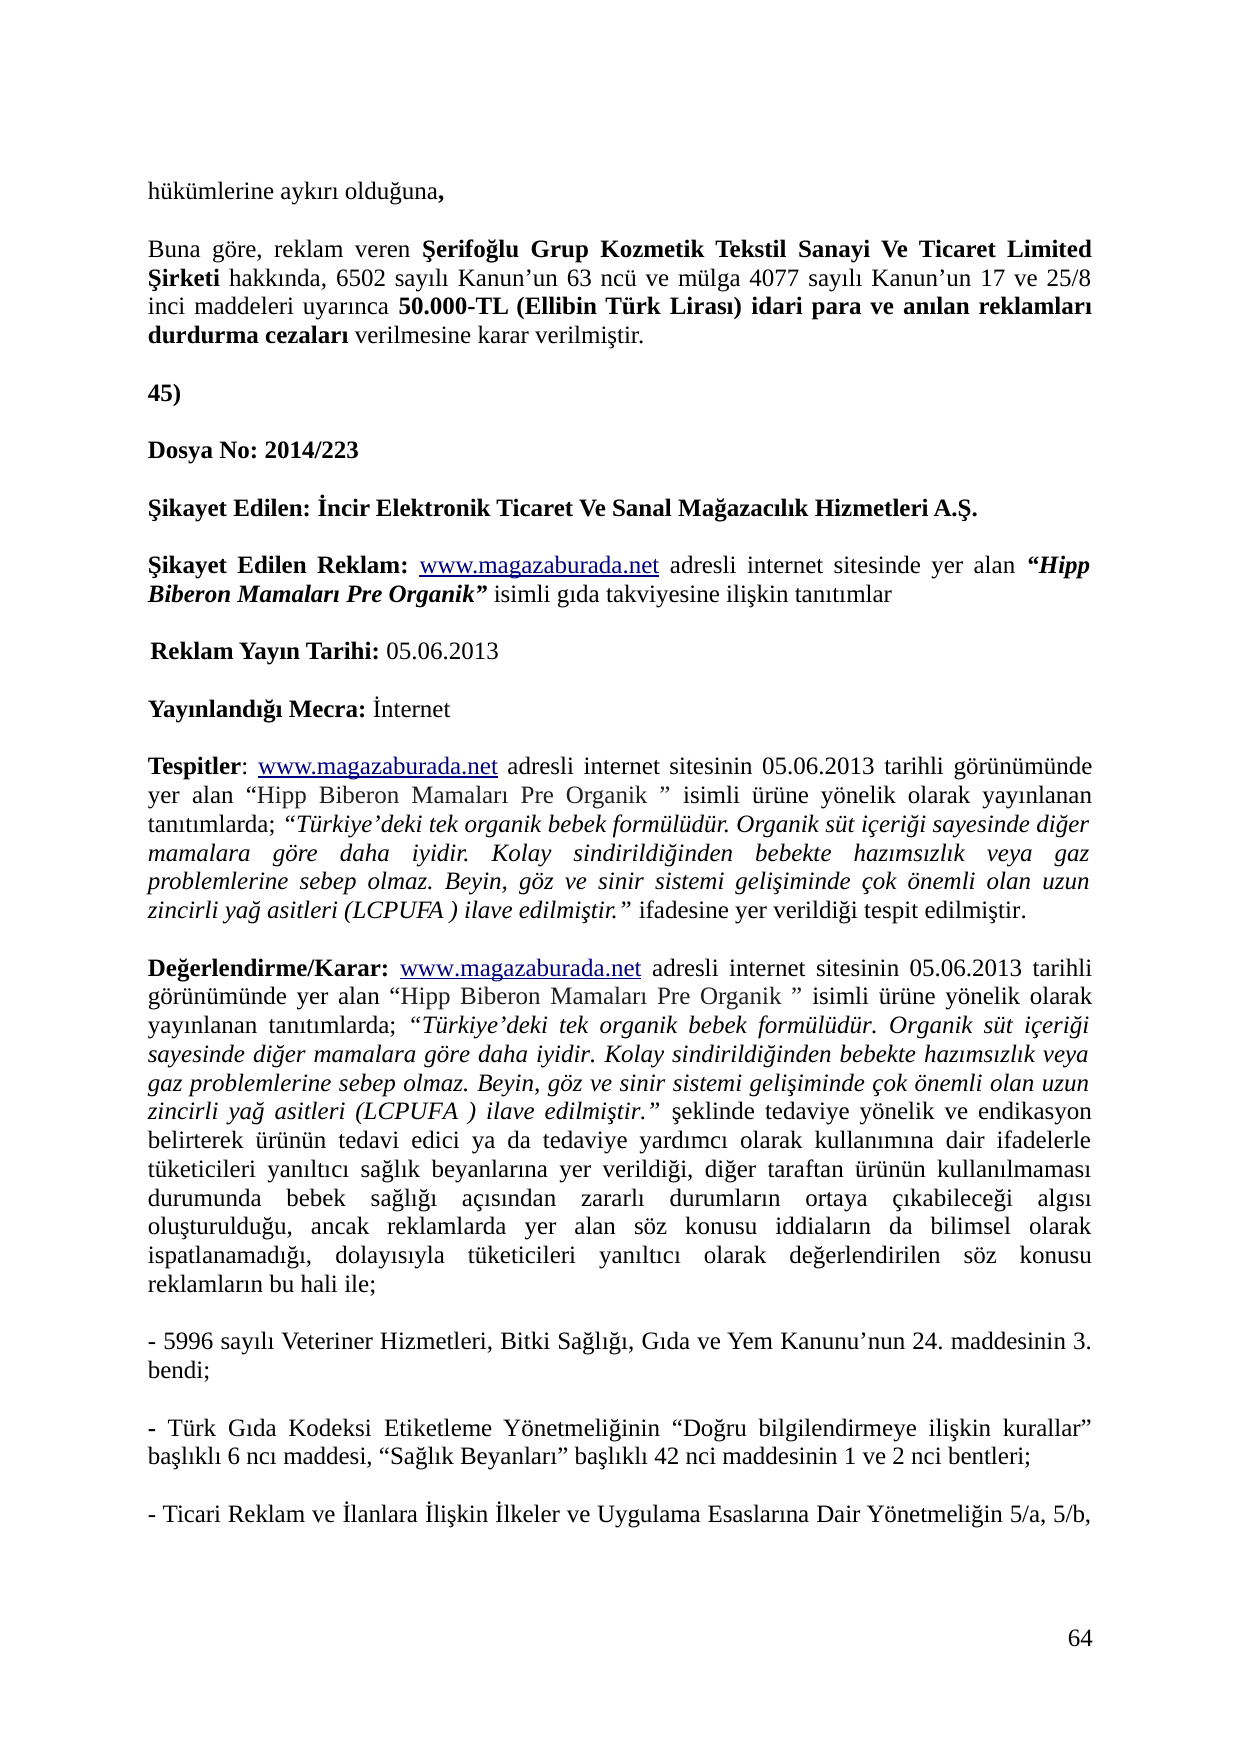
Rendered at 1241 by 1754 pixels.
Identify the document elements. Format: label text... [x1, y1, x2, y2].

text - 5996 sayılı Veteriner Hizmetleri, Bitki Sağlığı, Gıda ve Yem Kanunu’nun 24. maddesinin 3. bendi; [148, 1326, 1092, 1384]
text 45) [148, 378, 1092, 406]
text Şikayet Edilen: İncir Elektronik Ticaret Ve Sanal Mağazacılık Hizmetleri A.Ş. [148, 493, 1092, 521]
text hükümlerine aykırı olduğuna, [148, 176, 1092, 205]
text Dosya No: 2014/223 [148, 435, 1092, 464]
text Tespitler: www.magazaburada.net adresli internet sitesinin 05.06.2013 tarihli görünümünde yer alan “Hipp Biberon Mamaları Pre Organik ” isimli ürüne yönelik olarak yayınlanan tanıtımlarda; “Türkiye’deki tek organik bebek formülüdür. Organik süt içeriği sayesinde diğer mamalara göre daha iyidir. Kolay sindirildiğinden bebekte hazımsızlık veya gaz problemlerine sebep olmaz. Beyin, göz ve sinir sistemi gelişiminde çok önemli olan uzun zincirli yağ asitleri (LCPUFA ) ilave edilmiştir.” ifadesine yer verildiği tespit edilmiştir. [148, 751, 1092, 924]
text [148, 1499, 1092, 1528]
text Yayınlandığı Mecra: İnternet [148, 694, 1092, 723]
text Buna göre, reklam veren Şerifoğlu Grup Kozmetik Tekstil Sanayi Ve Ticaret Limited Şirketi hakkında, 6502 sayılı Kanun’un 63 ncü ve mülga 4077 sayılı Kanun’un 17 ve 25/8 inci maddeleri uyarınca 50.000-TL (Ellibin Türk Lirası) idari para ve anılan reklamları durdurma cezaları verilmesine karar verilmiştir. [148, 234, 1092, 349]
text Şikayet Edilen Reklam: www.magazaburada.net adresli internet sitesinde yer alan “Hipp Biberon Mamaları Pre Organik” isimli gıda takviyesine ilişkin tanıtımlar [148, 550, 1092, 608]
text Reklam Yayın Tarihi: 05.06.2013 [150, 636, 1090, 665]
text - Türk Gıda Kodeksi Etiketleme Yönetmeliğinin “Doğru bilgilendirmeye ilişkin kurallar” başlıklı 6 ncı maddesi, “Sağlık Beyanları” başlıklı 42 nci maddesinin 1 ve 2 nci bentleri; [148, 1413, 1092, 1470]
text Değerlendirme/Karar: www.magazaburada.net adresli internet sitesinin 05.06.2013 tarihli görünümünde yer alan “Hipp Biberon Mamaları Pre Organik ” isimli ürüne yönelik olarak yayınlanan tanıtımlarda; “Türkiye’deki tek organik bebek formülüdür. Organik süt içeriği sayesinde diğer mamalara göre daha iyidir. Kolay sindirildiğinden bebekte hazımsızlık veya gaz problemlerine sebep olmaz. Beyin, göz ve sinir sistemi gelişiminde çok önemli olan uzun zincirli yağ asitleri (LCPUFA ) ilave edilmiştir.” şeklinde tedaviye yönelik ve endikasyon belirterek ürünün tedavi edici ya da tedaviye yardımcı olarak kullanımına dair ifadelerle tüketicileri yanıltıcı sağlık beyanlarına yer verildiği, diğer taraftan ürünün kullanılmaması durumunda bebek sağlığı açısından zararlı durumların ortaya çıkabileceği algısı oluşturulduğu, ancak reklamlarda yer alan söz konusu iddiaların da bilimsel olarak ispatlanamadığı, dolayısıyla tüketicileri yanıltıcı olarak değerlendirilen söz konusu reklamların bu hali ile; [148, 953, 1092, 1298]
